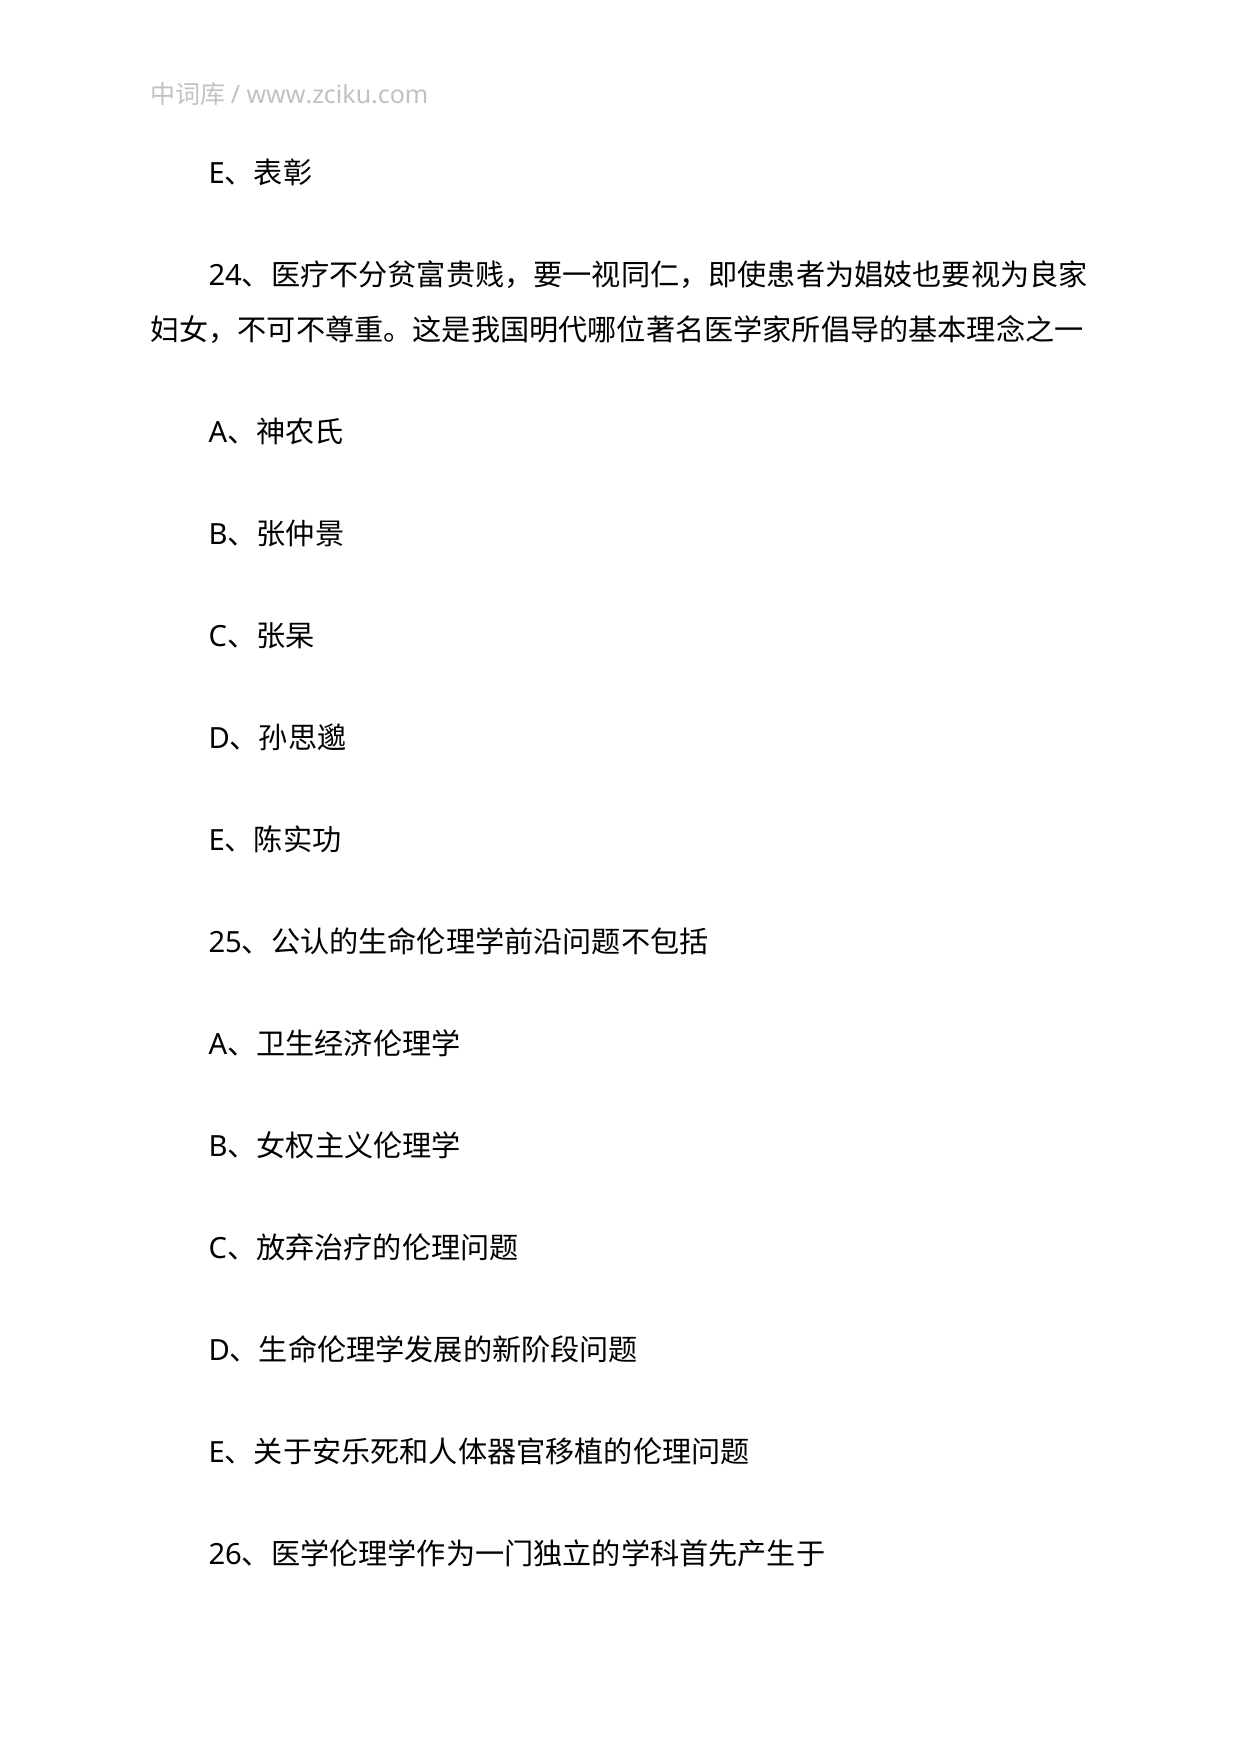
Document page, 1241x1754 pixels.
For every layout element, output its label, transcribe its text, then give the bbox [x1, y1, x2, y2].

text E、关于安乐死和人体器官移植的伦理问题 [150, 1428, 1090, 1471]
text A、神农氏 [150, 409, 1090, 451]
text E、陈实功 [150, 817, 1090, 859]
text 26、医学伦理学作为一门独立的学科首先产生于 [150, 1531, 1090, 1573]
text B、张仲景 [150, 511, 1090, 553]
text 24、医疗不分贫富贵贱，要一视同仁，即使患者为娼妓也要视为良家妇女，不可不尊重。这是我国明代哪位著名医学家所倡导的基本理念之一 [150, 252, 1090, 349]
text 25、公认的生命伦理学前沿问题不包括 [150, 919, 1090, 961]
text B、女权主义伦理学 [150, 1123, 1090, 1165]
text E、表彰 [150, 150, 1090, 192]
text C、放弃治疗的伦理问题 [150, 1224, 1090, 1267]
text A、卫生经济伦理学 [150, 1021, 1090, 1063]
text D、孙思邈 [150, 715, 1090, 757]
text D、生命伦理学发展的新阶段问题 [150, 1327, 1090, 1369]
text C、张杲 [150, 613, 1090, 655]
